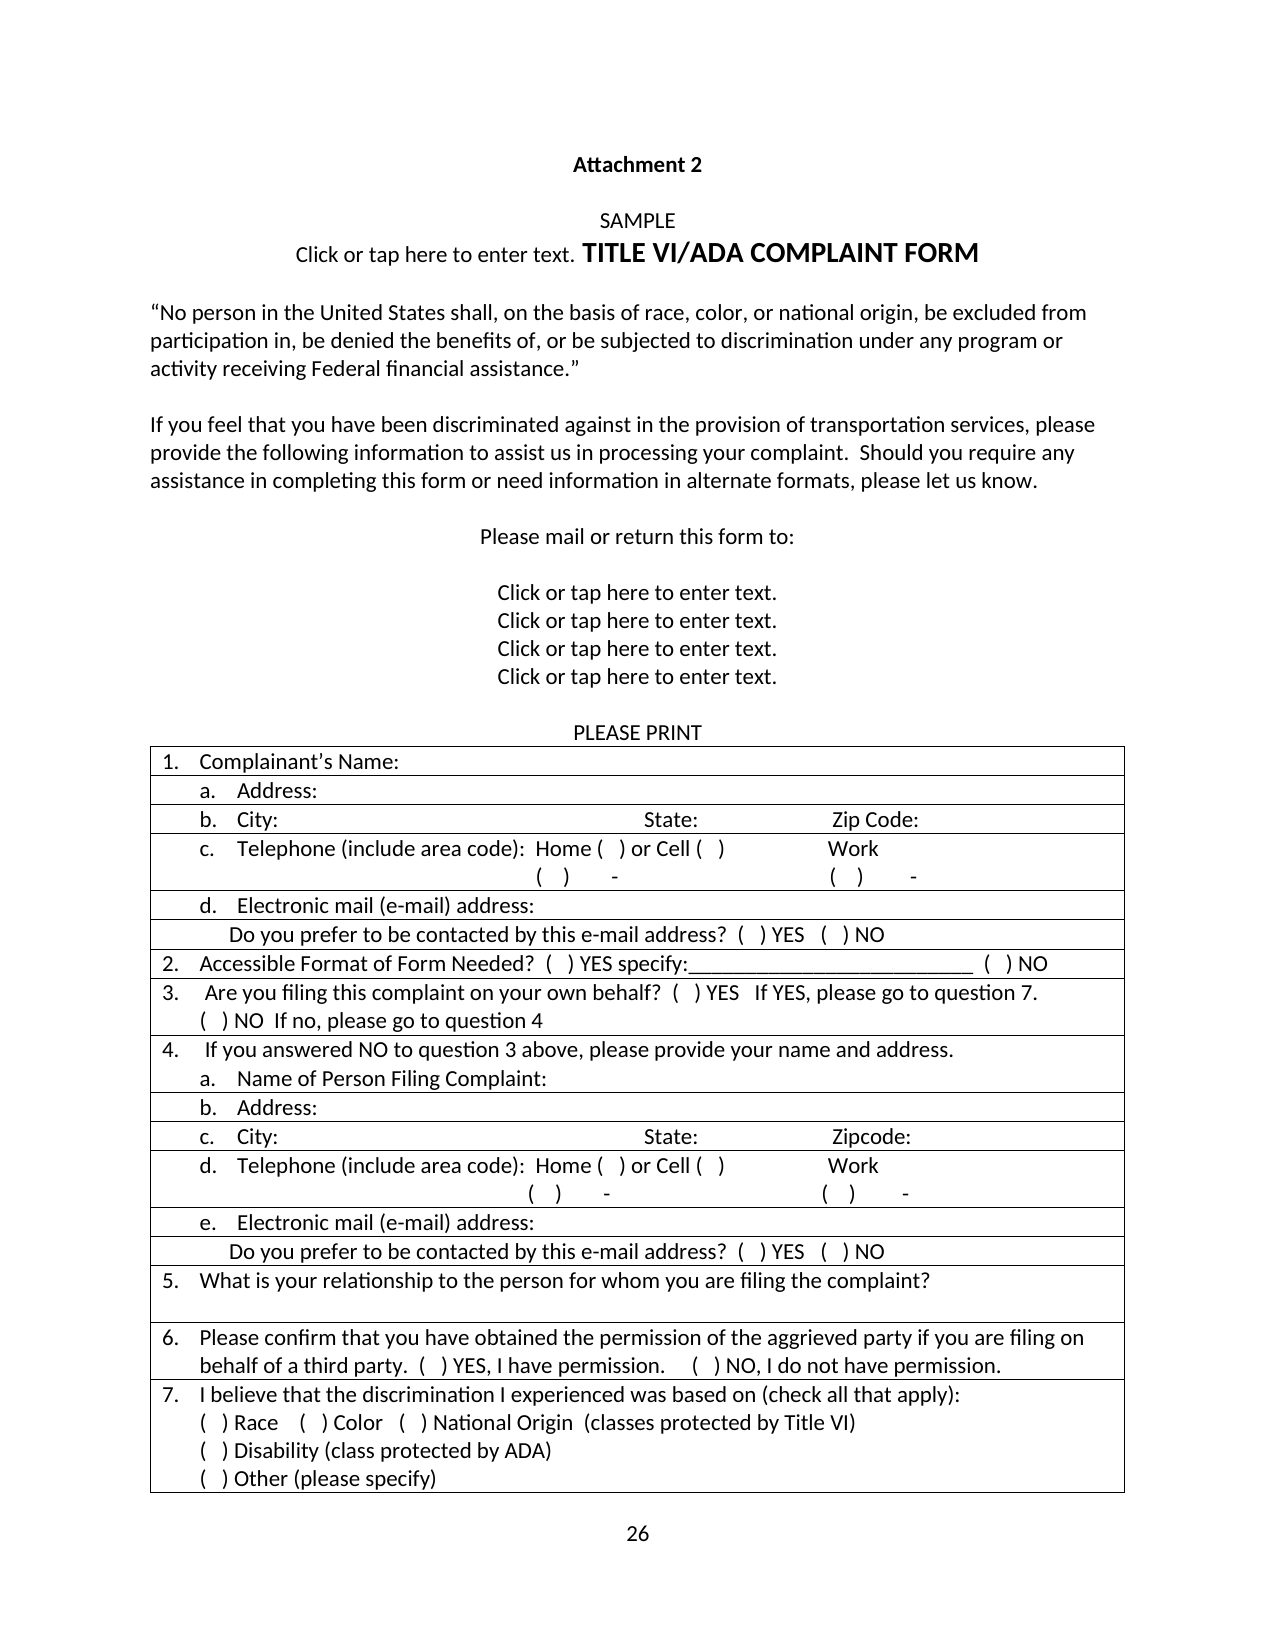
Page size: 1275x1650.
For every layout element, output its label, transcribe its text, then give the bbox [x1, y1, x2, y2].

text Attachment 2 [150, 150, 1125, 206]
table_cell Do you prefer to be contacted by this e-mail address? ( ) YES ( ) NO [151, 920, 1124, 948]
table_cell Please confirm that you have obtained the permission of the aggrieved party if you are filing on behalf of a third party. ( ) YES, I have permission. ( ) NO, I do not have permission. [151, 1323, 1124, 1379]
table_cell City: State: Zipcode: [151, 1122, 1124, 1150]
table_cell Address: [151, 776, 1124, 804]
text “No person in the United States shall, on the basis of race, color, or national origin, be excluded from participation in, be denied the benefits of, or be subjected to discrimination under any program or activity receiving Federal financial assistance.” [150, 298, 1125, 382]
table_cell Accessible Format of Form Needed? ( ) YES specify:_________________________ ( ) NO [151, 950, 1124, 977]
table_cell Electronic mail (e-mail) address: [151, 1208, 1124, 1236]
table_cell Telephone (include area code): Home ( ) or Cell ( ) Work ( ) - ( ) - [151, 834, 1124, 890]
table_cell City: State: Zip Code: [151, 805, 1124, 833]
text SAMPLE [150, 206, 1125, 234]
table_cell If you answered NO to question 3 above, please provide your name and address. Name of Person Filing Complaint: [151, 1036, 1124, 1092]
table_cell What is your relationship to the person for whom you are filing the complaint? [151, 1266, 1124, 1322]
text PLEASE PRINT [150, 718, 1125, 746]
text TITLE VI/ADA COMPLAINT FORM [150, 234, 1125, 270]
table_header Complainant’s Name: [151, 747, 1124, 775]
table_cell Electronic mail (e-mail) address: [151, 891, 1124, 919]
text If you feel that you have been discriminated against in the provision of transportation services, please provide the following information to assist us in processing your complaint. Should you require any assistance in completing this form or need information in alternate formats, please let us know. [150, 410, 1125, 494]
table_cell Do you prefer to be contacted by this e-mail address? ( ) YES ( ) NO [151, 1237, 1124, 1265]
table_cell Telephone (include area code): Home ( ) or Cell ( ) Work ( ) - ( ) - [151, 1151, 1124, 1207]
text Please mail or return this form to: [150, 522, 1125, 550]
table_cell Address: [151, 1093, 1124, 1121]
table_cell I believe that the discrimination I experienced was based on (check all that apply): ( ) Race ( ) Color ( ) National Origin (classes protected by Title VI) ( ) Disability (class protected by ADA) ( ) Other (please specify) [151, 1380, 1124, 1492]
table_cell Are you filing this complaint on your own behalf? ( ) YES If YES, please go to question 7. ( ) NO If no, please go to question 4 [151, 979, 1124, 1034]
